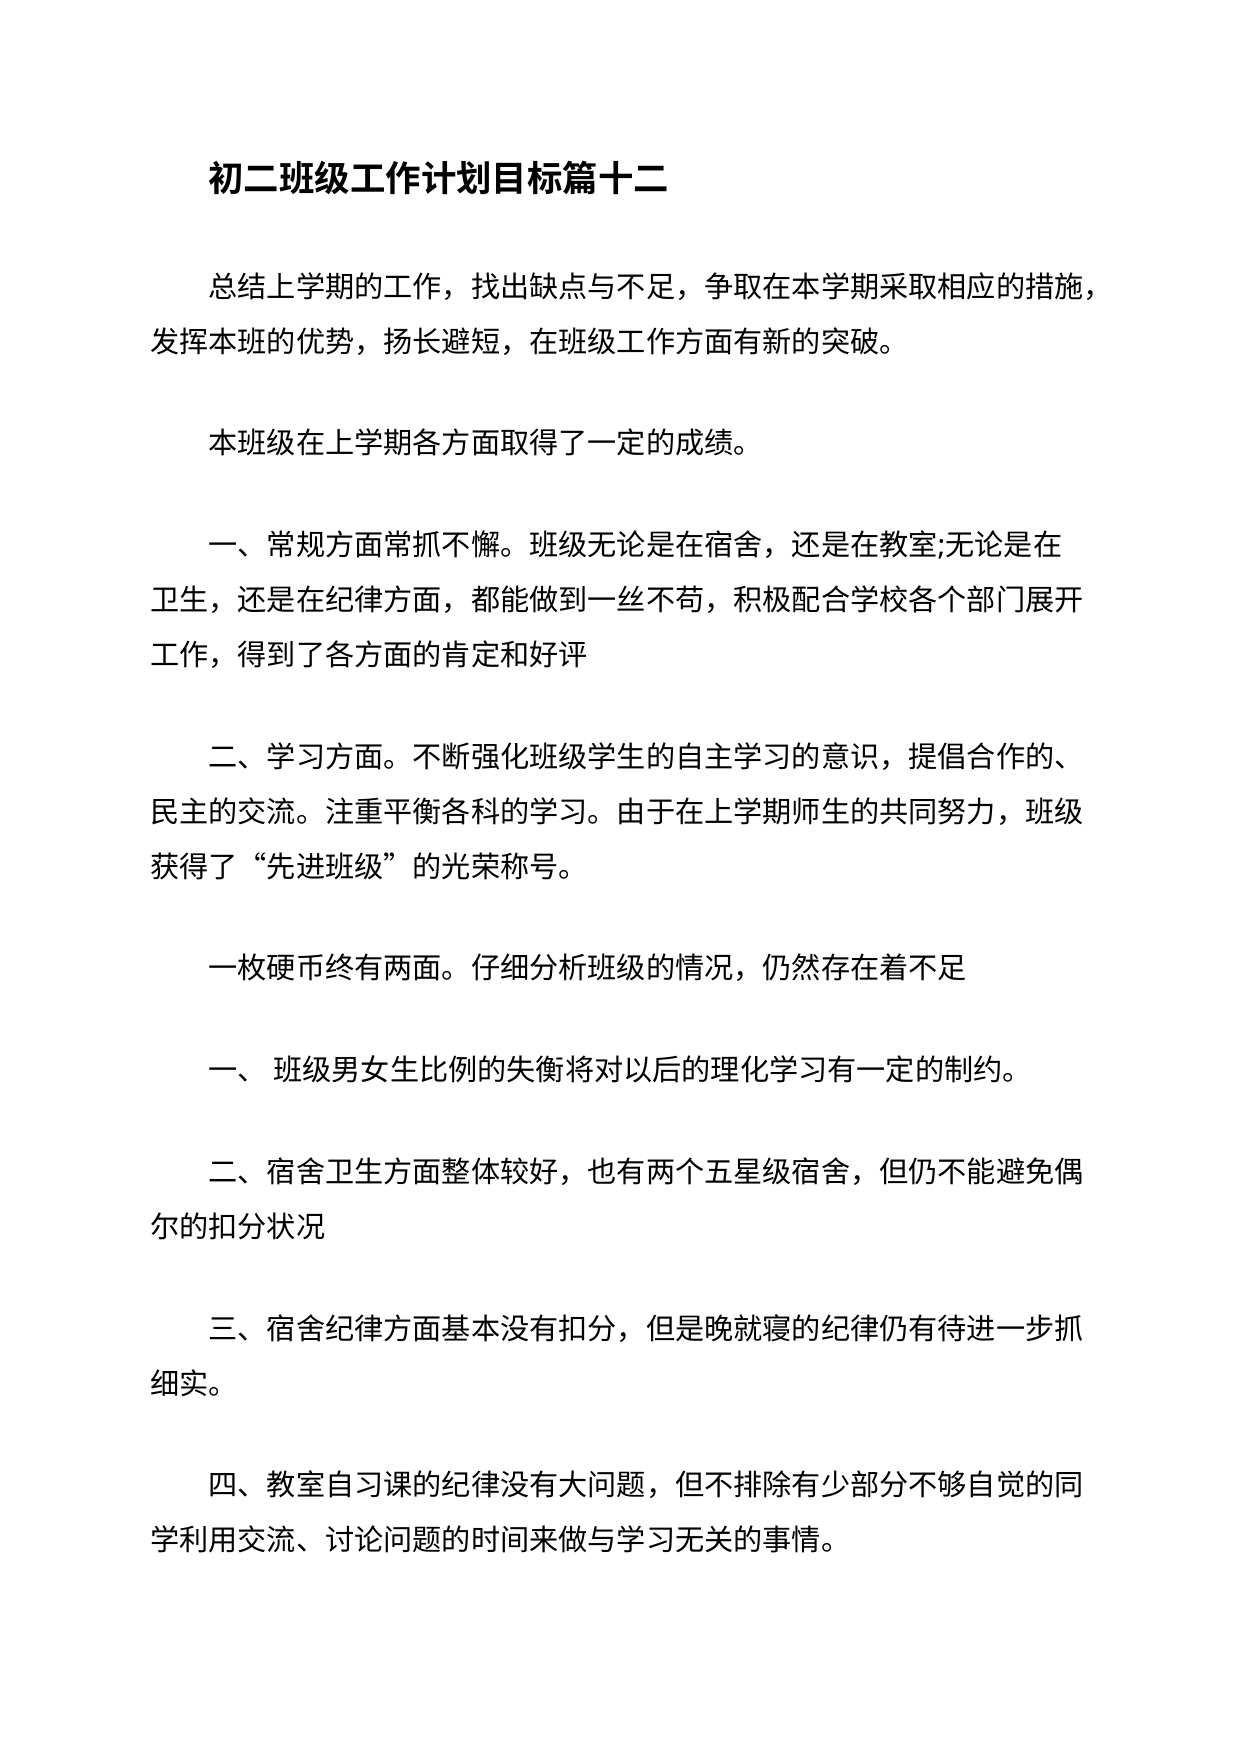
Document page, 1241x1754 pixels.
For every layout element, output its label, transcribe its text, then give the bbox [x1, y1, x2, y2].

text 总结上学期的工作，找出缺点与不足，争取在本学期采取相应的措施，发挥本班的优势，扬长避短，在班级工作方面有新的突破。 [150, 263, 1090, 361]
text 一、 班级男女生比例的失衡将对以后的理化学习有一定的制约。 [150, 1047, 1090, 1089]
text 四、教室自习课的纪律没有大问题，但不排除有少部分不够自觉的同学利用交流、讨论问题的时间来做与学习无关的事情。 [150, 1462, 1090, 1559]
text 一、常规方面常抓不懈。班级无论是在宿舍，还是在教室;无论是在卫生，还是在纪律方面，都能做到一丝不苟，积极配合学校各个部门展开工作，得到了各方面的肯定和好评 [150, 522, 1090, 674]
text 本班级在上学期各方面取得了一定的成绩。 [150, 420, 1090, 462]
text 一枚硬币终有两面。仔细分析班级的情况，仍然存在着不足 [150, 945, 1090, 987]
text 初二班级工作计划目标篇十二 [150, 150, 1090, 201]
text 二、宿舍卫生方面整体较好，也有两个五星级宿舍，但仍不能避免偶尔的扣分状况 [150, 1149, 1090, 1246]
text 三、宿舍纪律方面基本没有扣分，但是晚就寝的纪律仍有待进一步抓细实。 [150, 1305, 1090, 1402]
text 二、学习方面。不断强化班级学生的自主学习的意识，提倡合作的、民主的交流。注重平衡各科的学习。由于在上学期师生的共同努力，班级获得了“先进班级”的光荣称号。 [150, 733, 1090, 886]
